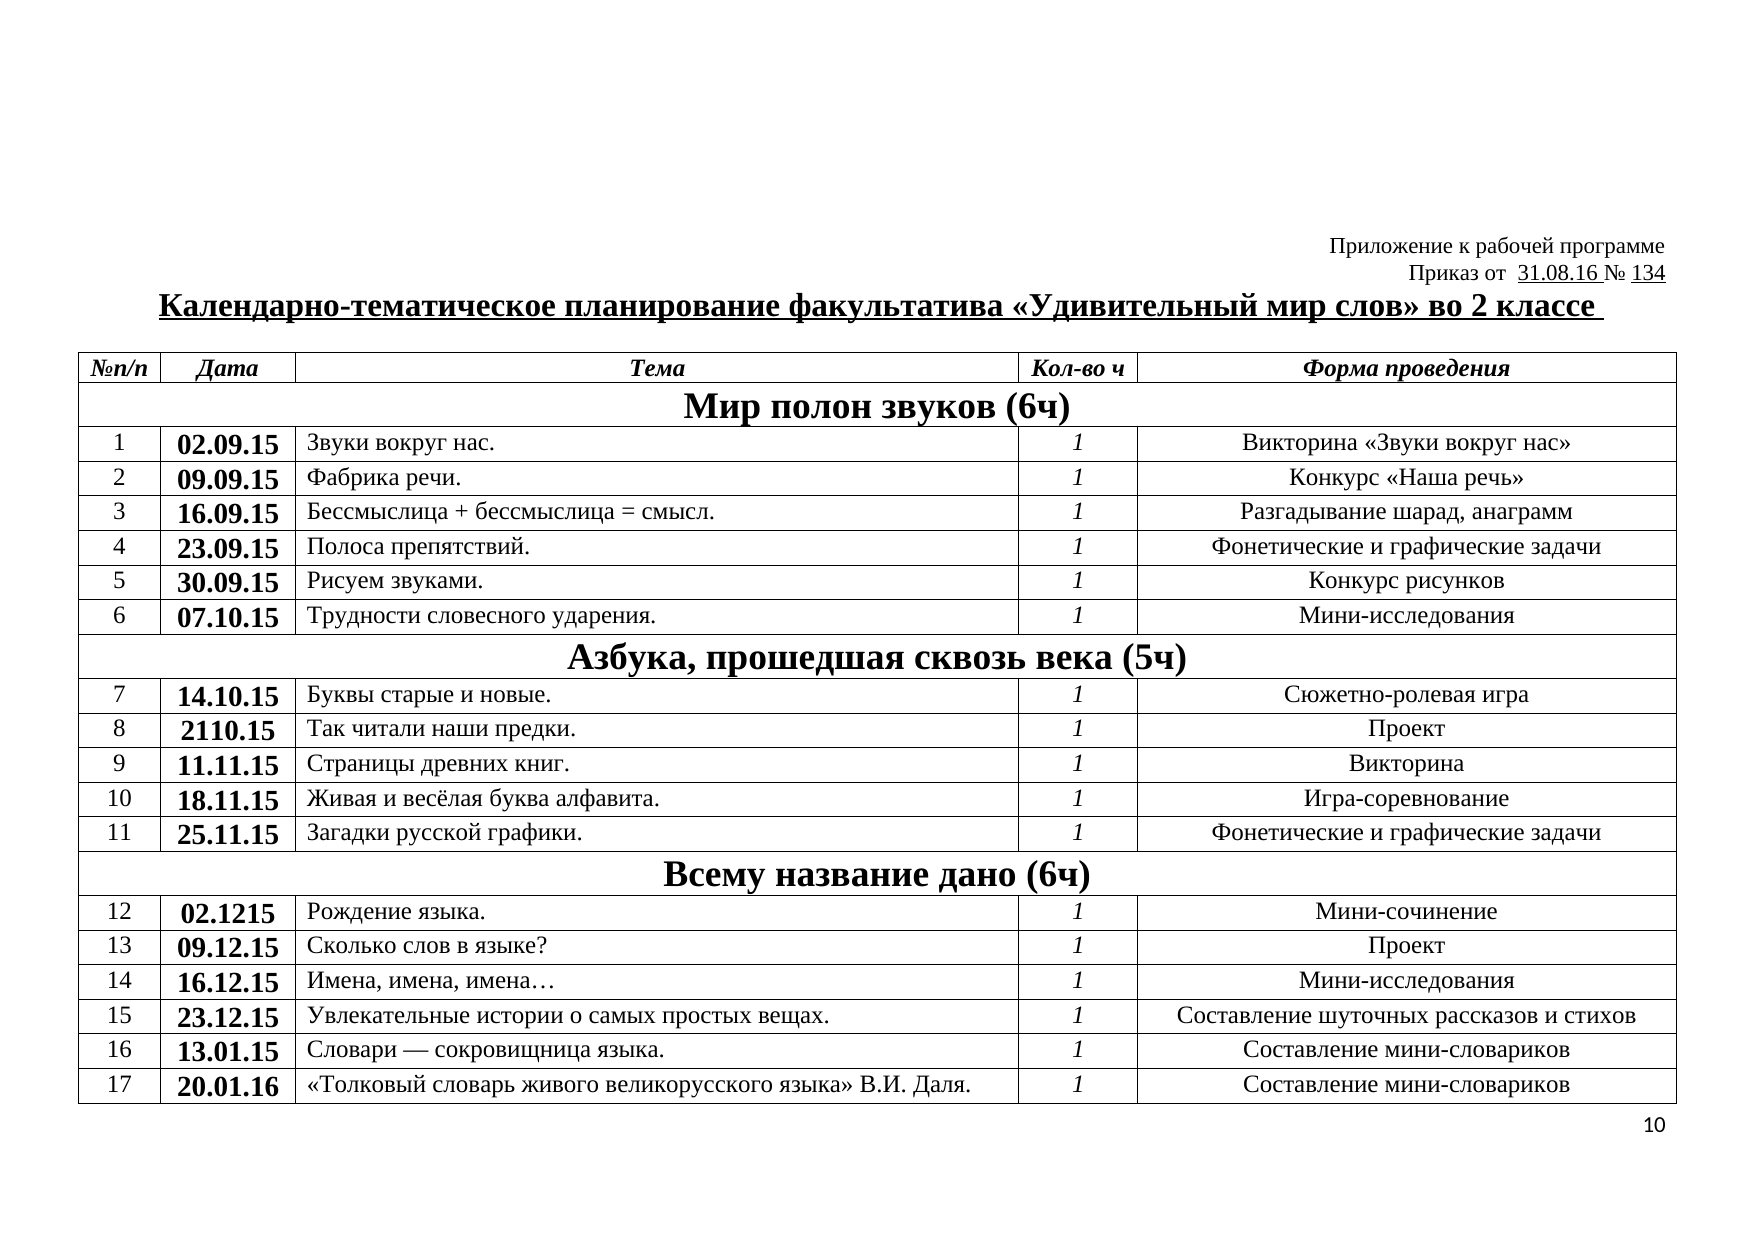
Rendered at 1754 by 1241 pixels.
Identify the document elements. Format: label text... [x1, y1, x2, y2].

table_cell 1 [1019, 931, 1137, 964]
table_header №п/п [79, 353, 160, 382]
table_cell Увлекательные истории о самых простых вещах. [296, 1000, 1018, 1033]
table_cell Конкурс рисунков [1138, 566, 1676, 599]
table_cell 2 [79, 462, 160, 495]
table_cell Игра-соревнование [1138, 783, 1676, 816]
table_header Кол-во ч [1019, 353, 1137, 382]
table_cell Проект [1138, 931, 1676, 964]
table_cell Рисуем звуками. [296, 566, 1018, 599]
table_cell 02.1215 [161, 896, 295, 929]
table_cell 1 [1019, 1034, 1137, 1068]
table_cell 12 [79, 896, 160, 929]
table_cell 25.11.15 [161, 817, 295, 851]
table_cell Сколько слов в языке? [296, 931, 1018, 964]
table_cell 4 [79, 531, 160, 564]
table_cell Так читали наши предки. [296, 714, 1018, 747]
table_cell Фонетические и графические задачи [1138, 531, 1676, 564]
table_cell 1 [1019, 427, 1137, 461]
table_header Форма проведения [1138, 353, 1676, 382]
table_cell Разгадывание шарад, анаграмм [1138, 496, 1676, 530]
table_cell 1 [1019, 1069, 1137, 1102]
table_cell Мини-исследования [1138, 965, 1676, 999]
table_cell 14 [79, 965, 160, 999]
text Приложение к рабочей программе [89, 232, 1665, 259]
table_cell Мини-сочинение [1138, 896, 1676, 929]
text Календарно-тематическое планирование факультатива «Удивительный мир слов» во 2 классе [89, 285, 1665, 323]
table_cell Словари — сокровищница языка. [296, 1034, 1018, 1068]
table_cell Звуки вокруг нас. [296, 427, 1018, 461]
table_cell Всему название дано (6ч) [79, 852, 1676, 895]
table_cell 13 [79, 931, 160, 964]
table_header Тема [296, 353, 1018, 382]
table_cell 07.10.15 [161, 600, 295, 634]
table_cell Викторина [1138, 748, 1676, 782]
table_cell 15 [79, 1000, 160, 1033]
table_cell Мир полон звуков (6ч) [79, 383, 1676, 426]
table_cell 2110.15 [161, 714, 295, 747]
table_cell 1 [1019, 531, 1137, 564]
table_cell 1 [1019, 462, 1137, 495]
table_cell 1 [1019, 748, 1137, 782]
table_cell Фабрика речи. [296, 462, 1018, 495]
table_cell 02.09.15 [161, 427, 295, 461]
table_cell 16 [79, 1034, 160, 1068]
table_cell Рождение языка. [296, 896, 1018, 929]
table_header Дата [161, 353, 295, 382]
table_cell Сюжетно-ролевая игра [1138, 679, 1676, 712]
table_cell 09.12.15 [161, 931, 295, 964]
table_cell 7 [79, 679, 160, 712]
table_cell Страницы древних книг. [296, 748, 1018, 782]
table_cell Азбука, прошедшая сквозь века (5ч) [79, 635, 1676, 678]
table_cell 1 [1019, 817, 1137, 851]
table_cell 1 [1019, 496, 1137, 530]
table_cell 14.10.15 [161, 679, 295, 712]
table_cell 1 [1019, 600, 1137, 634]
table_cell 1 [1019, 965, 1137, 999]
table_cell 20.01.16 [161, 1069, 295, 1102]
table_cell 1 [1019, 1000, 1137, 1033]
table_cell 17 [79, 1069, 160, 1102]
table_cell 1 [79, 427, 160, 461]
table_cell 1 [1019, 566, 1137, 599]
table_cell «Толковый словарь живого великорусского языка» В.И. Даля. [296, 1069, 1018, 1102]
table_cell 09.09.15 [161, 462, 295, 495]
table_cell Трудности словесного ударения. [296, 600, 1018, 634]
table_cell 1 [1019, 679, 1137, 712]
table_cell 9 [79, 748, 160, 782]
table_cell Составление шуточных рассказов и стихов [1138, 1000, 1676, 1033]
table_cell 16.09.15 [161, 496, 295, 530]
table_cell 3 [79, 496, 160, 530]
table_cell Фонетические и графические задачи [1138, 817, 1676, 851]
table_cell Буквы старые и новые. [296, 679, 1018, 712]
table_cell Мини-исследования [1138, 600, 1676, 634]
table_cell Бессмыслица + бессмыслица = смысл. [296, 496, 1018, 530]
table_cell Составление мини-словариков [1138, 1034, 1676, 1068]
table_cell 30.09.15 [161, 566, 295, 599]
table_cell 13.01.15 [161, 1034, 295, 1068]
table_cell 16.12.15 [161, 965, 295, 999]
table_cell 23.12.15 [161, 1000, 295, 1033]
table_cell 6 [79, 600, 160, 634]
table_cell Проект [1138, 714, 1676, 747]
table_cell 10 [79, 783, 160, 816]
table_cell 11.11.15 [161, 748, 295, 782]
table_cell 1 [1019, 783, 1137, 816]
table_cell 18.11.15 [161, 783, 295, 816]
table_cell 23.09.15 [161, 531, 295, 564]
table_cell 1 [1019, 896, 1137, 929]
table_cell 11 [79, 817, 160, 851]
table_cell Викторина «Звуки вокруг нас» [1138, 427, 1676, 461]
table_cell Живая и весёлая буква алфавита. [296, 783, 1018, 816]
table_cell Имена, имена, имена… [296, 965, 1018, 999]
table_cell 1 [1019, 714, 1137, 747]
table_cell Составление мини-словариков [1138, 1069, 1676, 1102]
table_cell Загадки русской графики. [296, 817, 1018, 851]
text Приказ от 31.08.16 № 134 [89, 259, 1665, 285]
table_cell Конкурс «Наша речь» [1138, 462, 1676, 495]
table_cell 8 [79, 714, 160, 747]
table_cell Полоса препятствий. [296, 531, 1018, 564]
table_cell 5 [79, 566, 160, 599]
